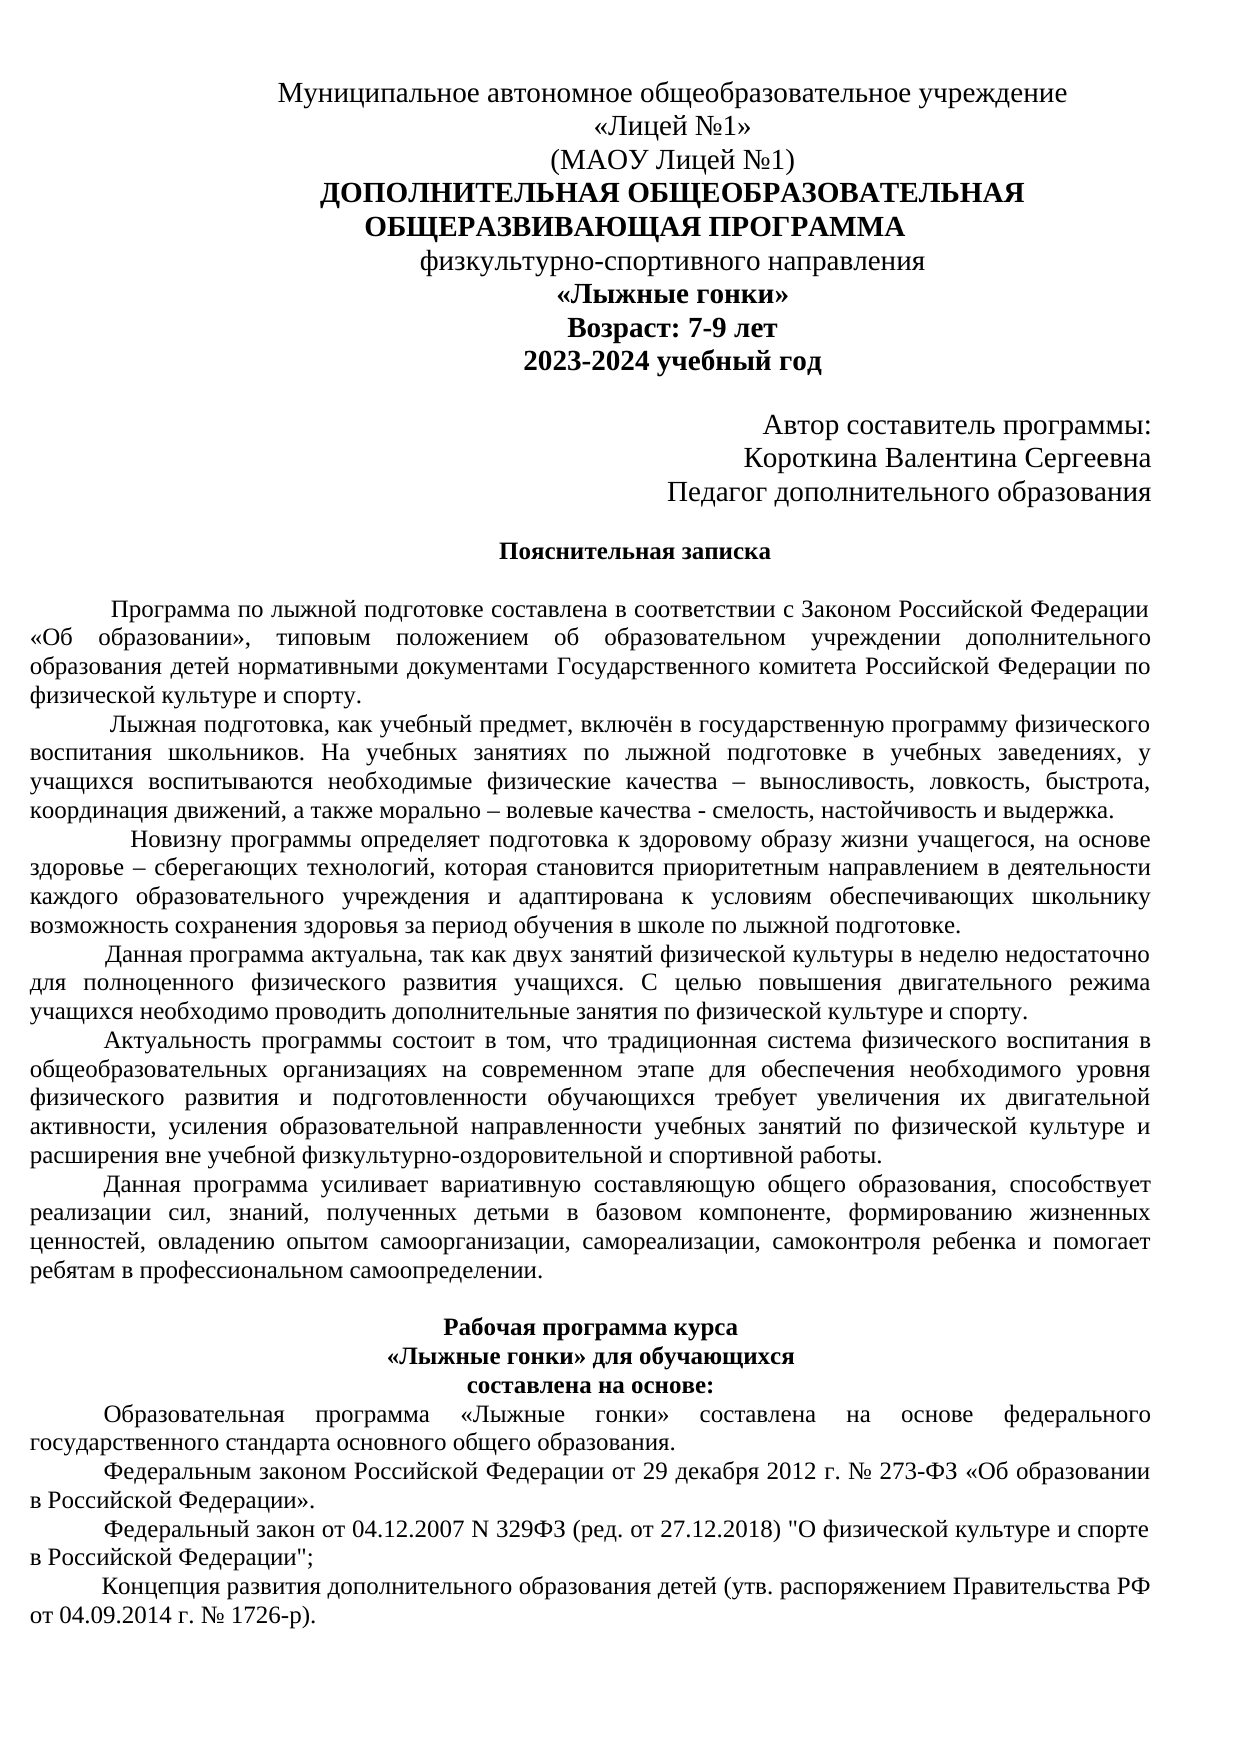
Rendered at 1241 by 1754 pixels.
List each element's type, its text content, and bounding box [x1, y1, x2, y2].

text Рабочая программа курса [29, 1312, 1152, 1341]
text Данная программа актуальна, так как двух занятий физической культуры в неделю недостаточно для полноценного физического развития учащихся. С целью повышения двигательного режима учащихся необходимо проводить дополнительные занятия по физической культуре и спорту. [29, 939, 1152, 1025]
text физкультурно-спортивного направления [118, 243, 1152, 276]
text «Лыжные гонки» для обучающихся [29, 1341, 1152, 1370]
text Возраст: 7-9 лет [118, 310, 1152, 343]
text Образовательная программа «Лыжные гонки» составлена на основе федерального государственного стандарта основного общего образования. [29, 1399, 1152, 1456]
text Короткина Валентина Сергеевна [118, 440, 1152, 474]
text Муниципальное автономное общеобразовательное учреждение [118, 75, 1152, 108]
text Федеральный закон от 04.12.2007 N 329ФЗ (ред. от 27.12.2018) "О физической культуре и спорте в Российской Федерации"; [29, 1514, 1152, 1571]
text составлена на основе: [29, 1370, 1152, 1399]
text Концепция развития дополнительного образования детей (утв. распоряжением Правительства РФ от 04.09.2014 г. № 1726-р). [29, 1571, 1152, 1629]
text Автор составитель программы: [118, 407, 1152, 440]
text «Лыжные гонки» [118, 276, 1152, 310]
text Программа по лыжной подготовке составлена в соответствии с Законом Российской Федерации «Об образовании», типовым положением об образовательном учреждении дополнительного образования детей нормативными документами Государственного комитета Российской Федерации по физической культуре и спорту. [29, 594, 1152, 709]
text (МАОУ Лицей №1) [118, 142, 1152, 176]
text Пояснительная записка [118, 536, 1152, 565]
text Новизну программы определяет подготовка к здоровому образу жизни учащегося, на основе здоровье – сберегающих технологий, которая становится приоритетным направлением в деятельности каждого образовательного учреждения и адаптирована к условиям обеспечивающих школьнику возможность сохранения здоровья за период обучения в школе по лыжной подготовке. [29, 824, 1152, 939]
text ДОПОЛНИТЕЛЬНАЯ ОБЩЕОБРАЗОВАТЕЛЬНАЯ ОБЩЕРАЗВИВАЮЩАЯ ПРОГРАММА [118, 176, 1152, 243]
text Актуальность программы состоит в том, что традиционная система физического воспитания в общеобразовательных организациях на современном этапе для обеспечения необходимого уровня физического развития и подготовленности обучающихся требует увеличения их двигательной активности, усиления образовательной направленности учебных занятий по физической культуре и расширения вне учебной физкультурно-оздоровительной и спортивной работы. [29, 1025, 1152, 1169]
text Педагог дополнительного образования [118, 474, 1152, 507]
text Лыжная подготовка, как учебный предмет, включён в государственную программу физического воспитания школьников. На учебных занятиях по лыжной подготовке в учебных заведениях, у учащихся воспитываются необходимые физические качества – выносливость, ловкость, быстрота, координация движений, а также морально – волевые качества - смелость, настойчивость и выдержка. [29, 709, 1152, 824]
text «Лицей №1» [118, 108, 1152, 142]
text 2023-2024 учебный год [118, 343, 1152, 377]
text Федеральным законом Российской Федерации от 29 декабря 2012 г. № 273-ФЗ «Об образовании в Российской Федерации». [29, 1456, 1152, 1514]
text Данная программа усиливает вариативную составляющую общего образования, способствует реализации сил, знаний, полученных детьми в базовом компоненте, формированию жизненных ценностей, овладению опытом самоорганизации, самореализации, самоконтроля ребенка и помогает ребятам в профессиональном самоопределении. [29, 1169, 1152, 1284]
